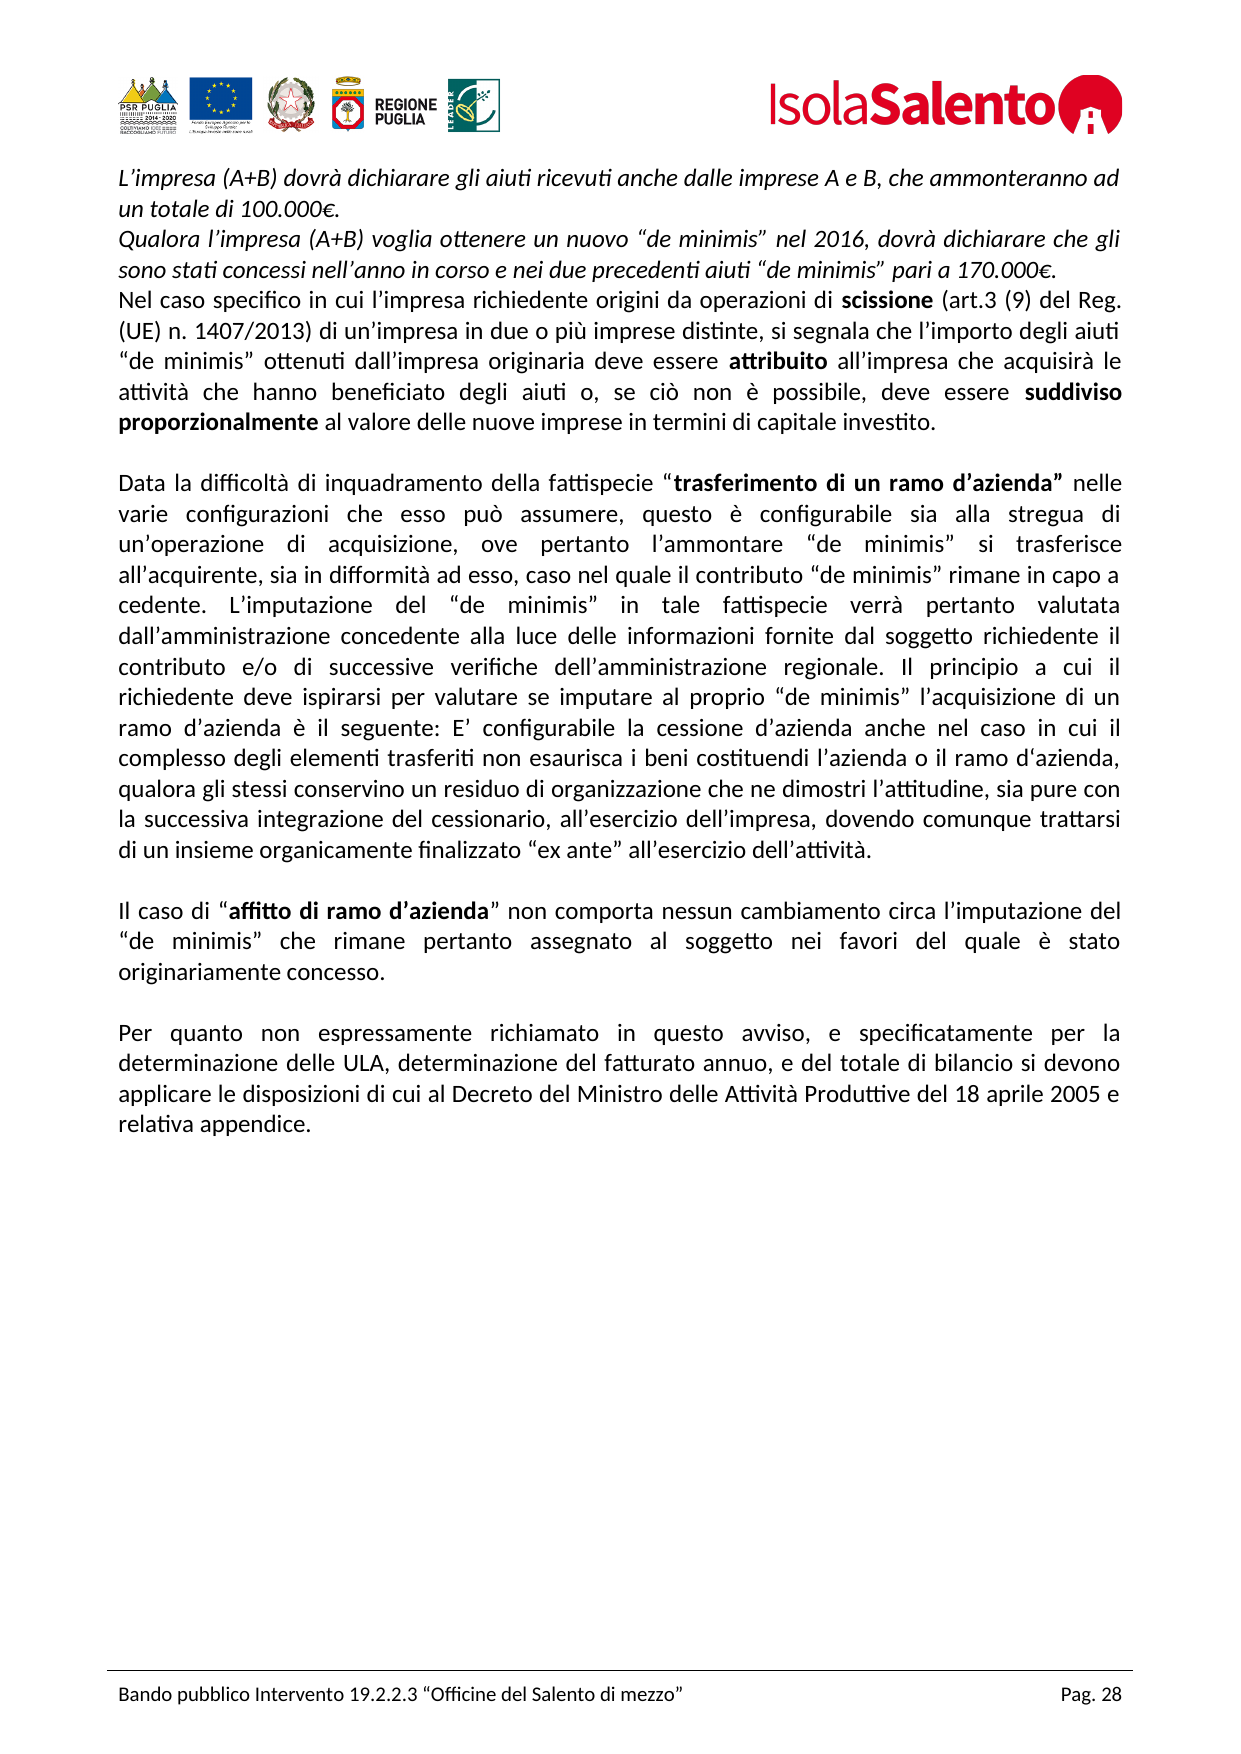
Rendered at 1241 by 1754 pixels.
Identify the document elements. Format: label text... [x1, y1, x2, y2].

text Nel caso specifico in cui l’impresa richiedente origini da operazioni di scissione (art.3 (9) del Reg. (UE) n. 1407/2013) di un’impresa in due o più imprese distinte, si segnala che l’importo degli aiuti “de minimis” ottenuti dall’impresa originaria deve essere attribuito all’impresa che acquisirà le attività che hanno beneficiato degli aiuti o, se ciò non è possibile, deve essere suddiviso proporzionalmente al valore delle nuove imprese in termini di capitale investito. [118, 284, 1122, 437]
text Data la difficoltà di inquadramento della fattispecie “trasferimento di un ramo d’azienda” nelle varie configurazioni che esso può assumere, questo è configurabile sia alla stregua di un’operazione di acquisizione, ove pertanto l’ammontare “de minimis” si trasferisce all’acquirente, sia in difformità ad esso, caso nel quale il contributo “de minimis” rimane in capo a cedente. L’imputazione del “de minimis” in tale fattispecie verrà pertanto valutata dall’amministrazione concedente alla luce delle informazioni fornite dal soggetto richiedente il contributo e/o di successive verifiche dell’amministrazione regionale. Il principio a cui il richiedente deve ispirarsi per valutare se imputare al proprio “de minimis” l’acquisizione di un ramo d’azienda è il seguente: E’ configurabile la cessione d’azienda anche nel caso in cui il complesso degli elementi trasferiti non esaurisca i beni costituendi l’azienda o il ramo d‘azienda, qualora gli stessi conservino un residuo di organizzazione che ne dimostri l’attitudine, sia pure con la successiva integrazione del cessionario, all’esercizio dell’impresa, dovendo comunque trattarsi di un insieme organicamente finalizzato “ex ante” all’esercizio dell’attività. [118, 468, 1122, 864]
picture [118, 75, 501, 134]
picture [770, 75, 1123, 134]
text Il caso di “affitto di ramo d’azienda” non comporta nessun cambiamento circa l’imputazione del “de minimis” che rimane pertanto assegnato al soggetto nei favori del quale è stato originariamente concesso. [118, 895, 1122, 986]
text Per quanto non espressamente richiamato in questo avviso, e specificatamente per la determinazione delle ULA, determinazione del fatturato annuo, e del totale di bilancio si devono applicare le disposizioni di cui al Decreto del Ministro delle Attività Produttive del 18 aprile 2005 e relativa appendice. [118, 1017, 1122, 1139]
text Qualora l’impresa (A+B) voglia ottenere un nuovo “de minimis” nel 2016, dovrà dichiarare che gli sono stati concessi nell’anno in corso e nei due precedenti aiuti “de minimis” pari a 170.000€. [118, 223, 1122, 284]
text L’impresa (A+B) dovrà dichiarare gli aiuti ricevuti anche dalle imprese A e B, che ammonteranno ad un totale di 100.000€. [118, 162, 1122, 223]
